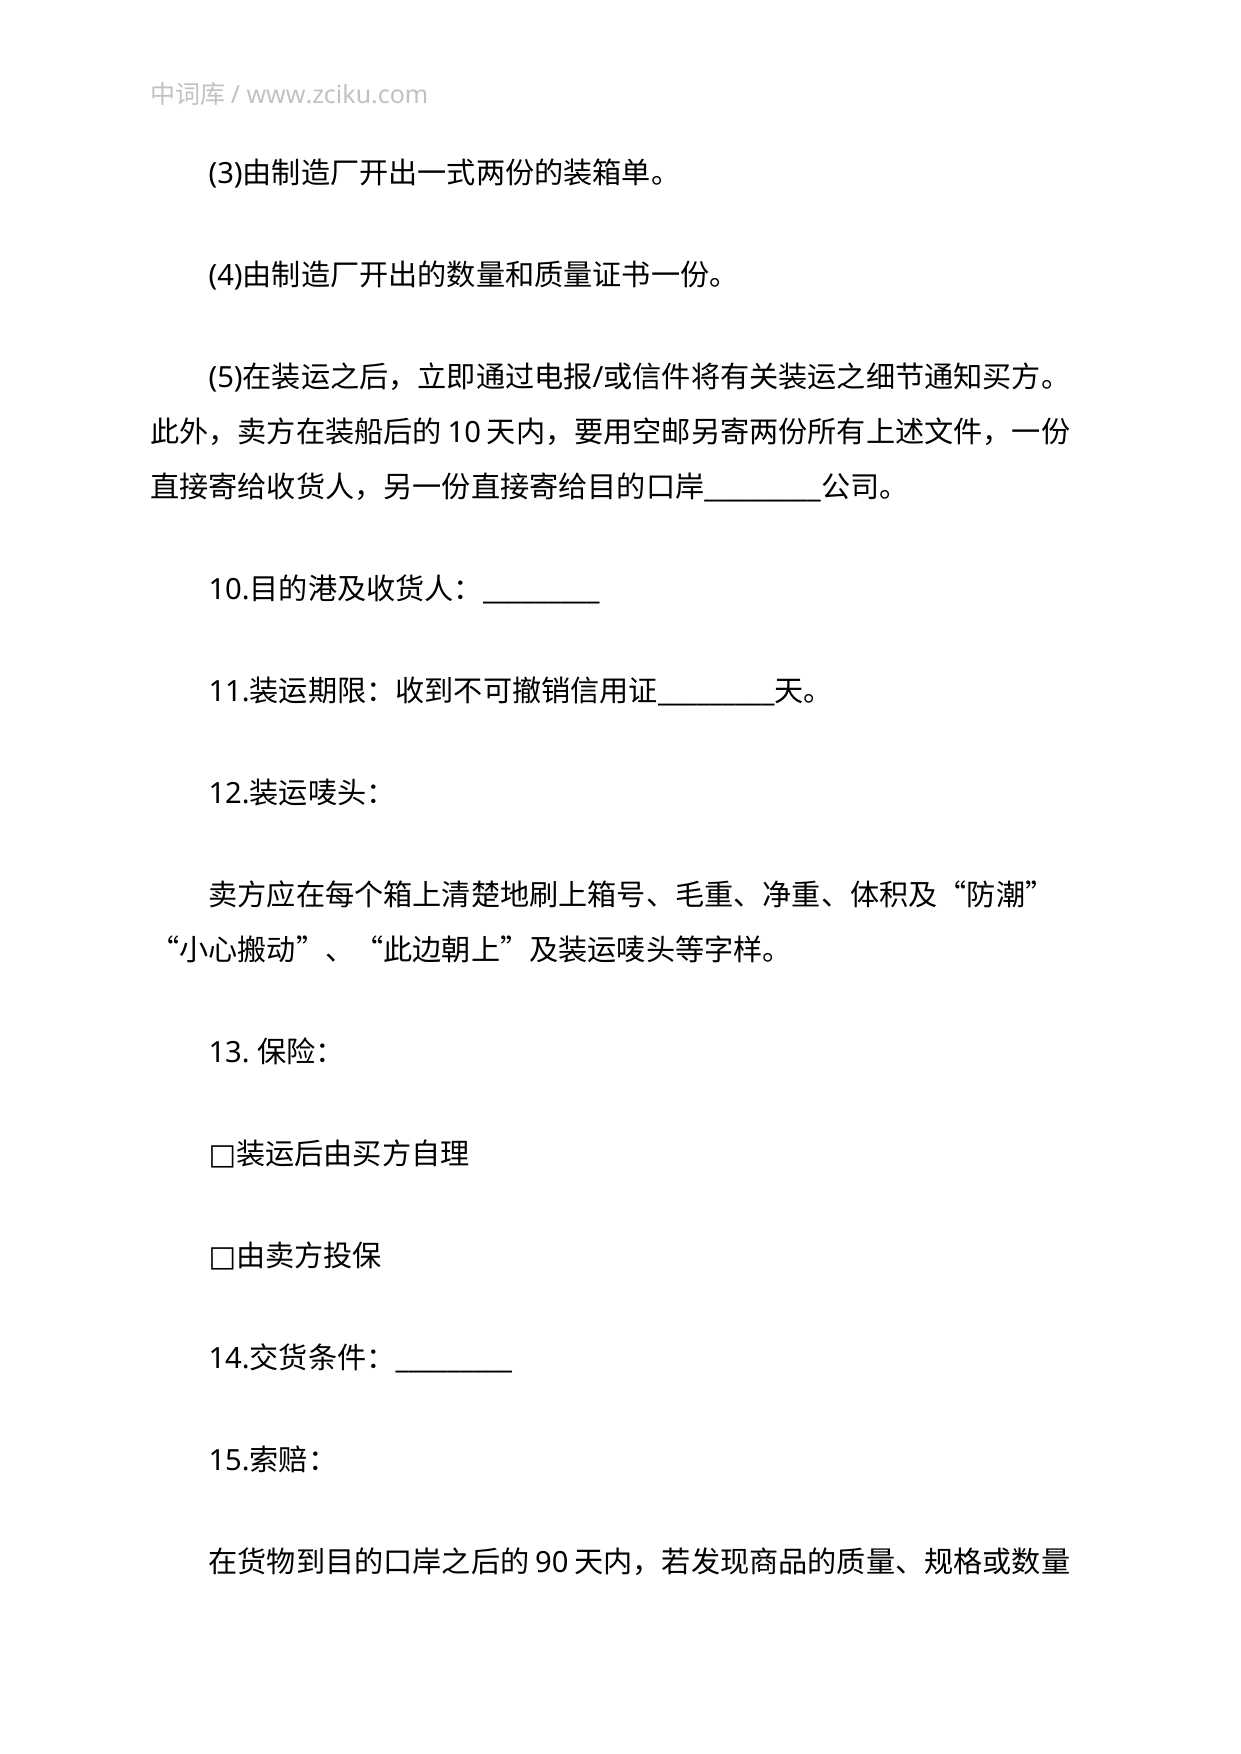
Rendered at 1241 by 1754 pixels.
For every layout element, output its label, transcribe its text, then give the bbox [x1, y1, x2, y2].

text 14.交货条件：_________ [150, 1334, 1090, 1377]
text (3)由制造厂开出一式两份的装箱单。 [150, 150, 1090, 192]
text □装运后由买方自理 [150, 1131, 1090, 1173]
text 15.索赔： [150, 1436, 1090, 1479]
text 卖方应在每个箱上清楚地刷上箱号、毛重、净重、体积及“防潮”“小心搬动”、“此边朝上”及装运唛头等字样。 [150, 872, 1090, 969]
text 10.目的港及收货人：_________ [150, 566, 1090, 608]
text 13. 保险： [150, 1028, 1090, 1071]
text (5)在装运之后，立即通过电报/或信件将有关装运之细节通知买方。此外，卖方在装船后的10天内，要用空邮另寄两份所有上述文件，一份直接寄给收货人，另一份直接寄给目的口岸_________公司。 [150, 354, 1090, 506]
text 12.装运唛头： [150, 770, 1090, 812]
text (4)由制造厂开出的数量和质量证书一份。 [150, 252, 1090, 294]
text 11.装运期限：收到不可撤销信用证_________天。 [150, 668, 1090, 710]
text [150, 1538, 1090, 1581]
text □由卖方投保 [150, 1232, 1090, 1275]
